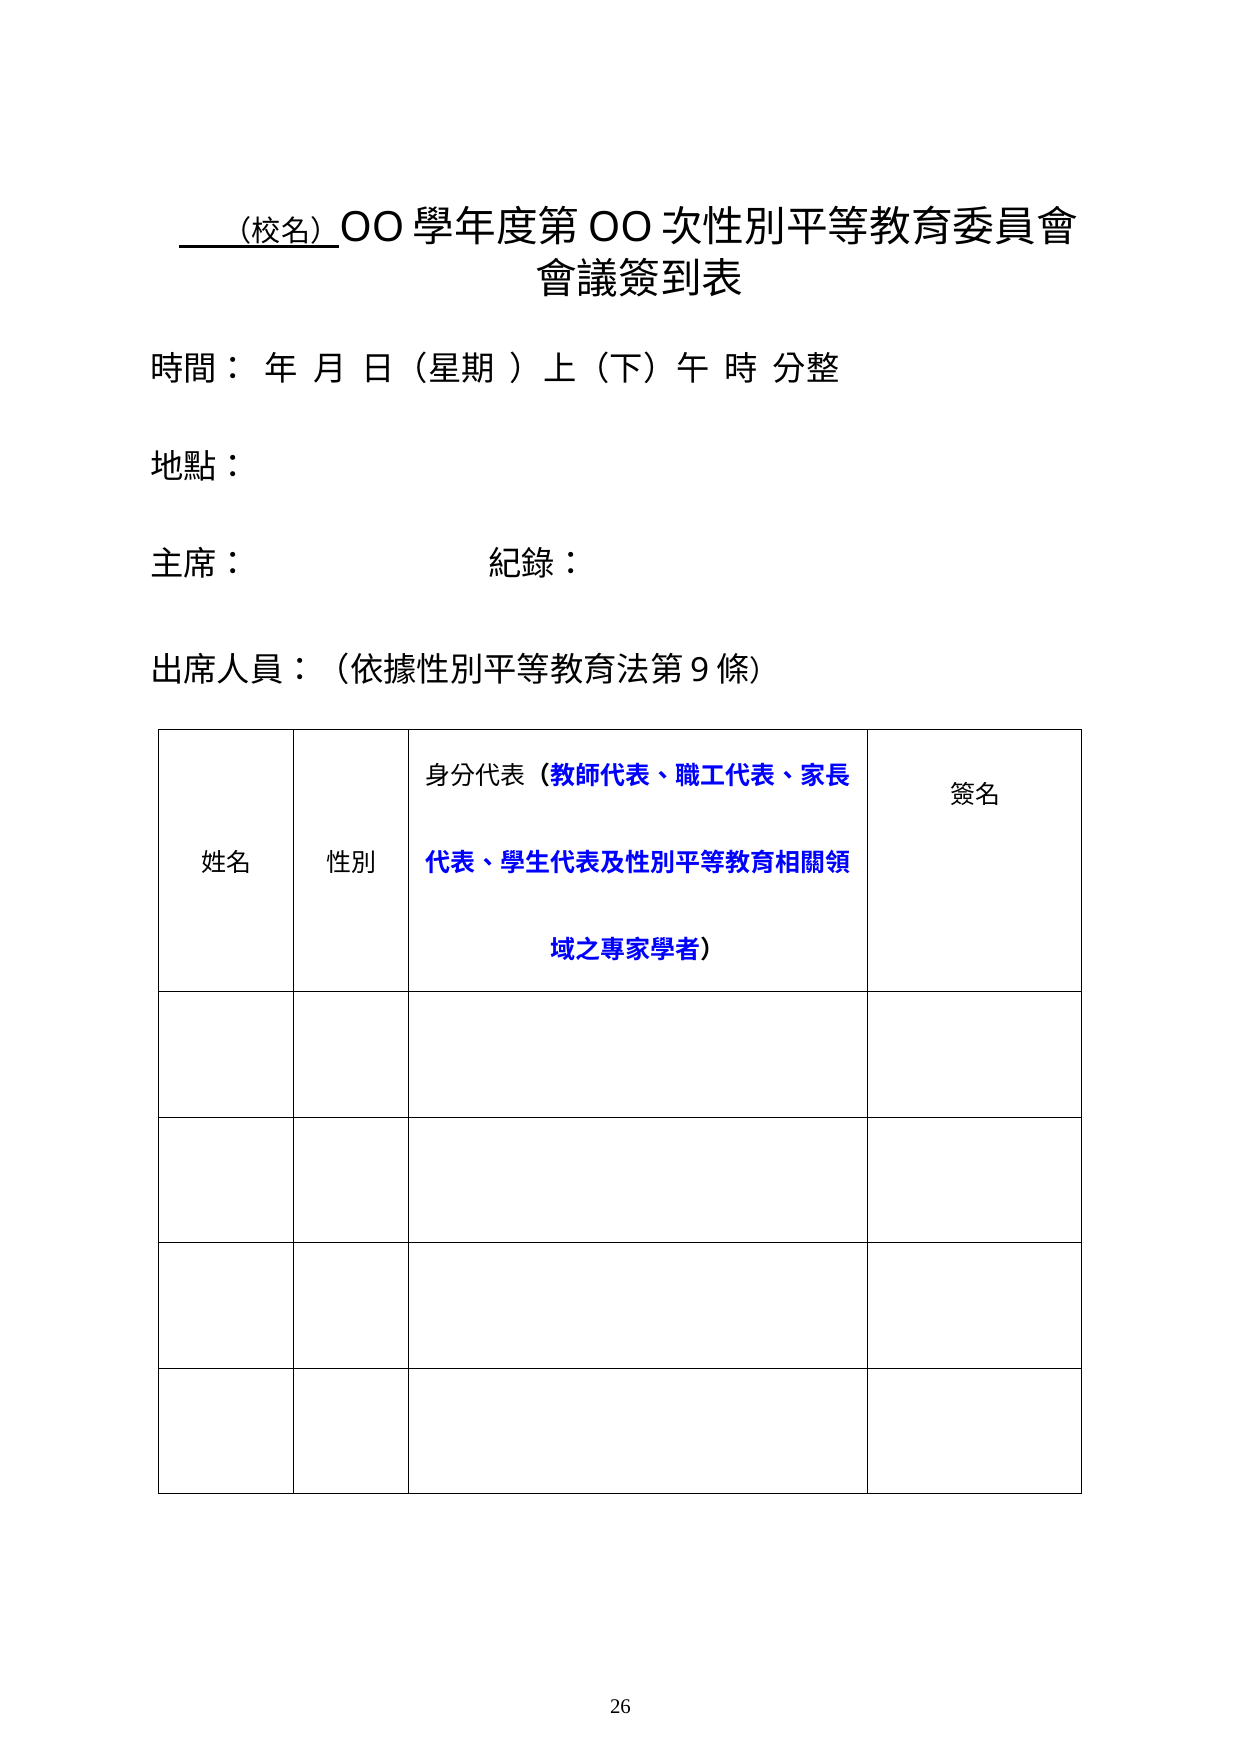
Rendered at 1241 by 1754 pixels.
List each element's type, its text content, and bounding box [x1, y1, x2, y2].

table_cell [159, 1369, 293, 1493]
table_cell [294, 1369, 408, 1493]
table_cell [868, 1369, 1081, 1493]
text （校名）OO學年度第OO次性別平等教育委員會 [112, 200, 1128, 252]
table_header 簽名 [868, 730, 1081, 991]
text 地點： [150, 420, 1128, 507]
table_cell [409, 1369, 867, 1493]
text 時間： 年 月 日（星期 ）上（下）午 時 分整 [150, 323, 1128, 410]
text 主席： 紀錄： [150, 518, 1128, 604]
table_cell [409, 1118, 867, 1242]
table_cell [159, 1118, 293, 1242]
table_cell [409, 992, 867, 1117]
table_cell [868, 1243, 1081, 1368]
table_header 身分代表（教師代表、職工代表、家長代表、學生代表及性別平等教育相關領域之專家學者） [409, 730, 867, 991]
text 會議簽到表 [150, 252, 1128, 304]
table_header 性別 [294, 730, 408, 991]
table_cell [409, 1243, 867, 1368]
table_header 姓名 [159, 730, 293, 991]
table_cell [868, 1118, 1081, 1242]
table_cell [159, 992, 293, 1117]
table_cell [294, 992, 408, 1117]
table_cell [159, 1243, 293, 1368]
table_cell [294, 1243, 408, 1368]
table_cell [868, 992, 1081, 1117]
text 出席人員：（依據性別平等教育法第9條） [150, 623, 1128, 710]
table_cell [294, 1118, 408, 1242]
